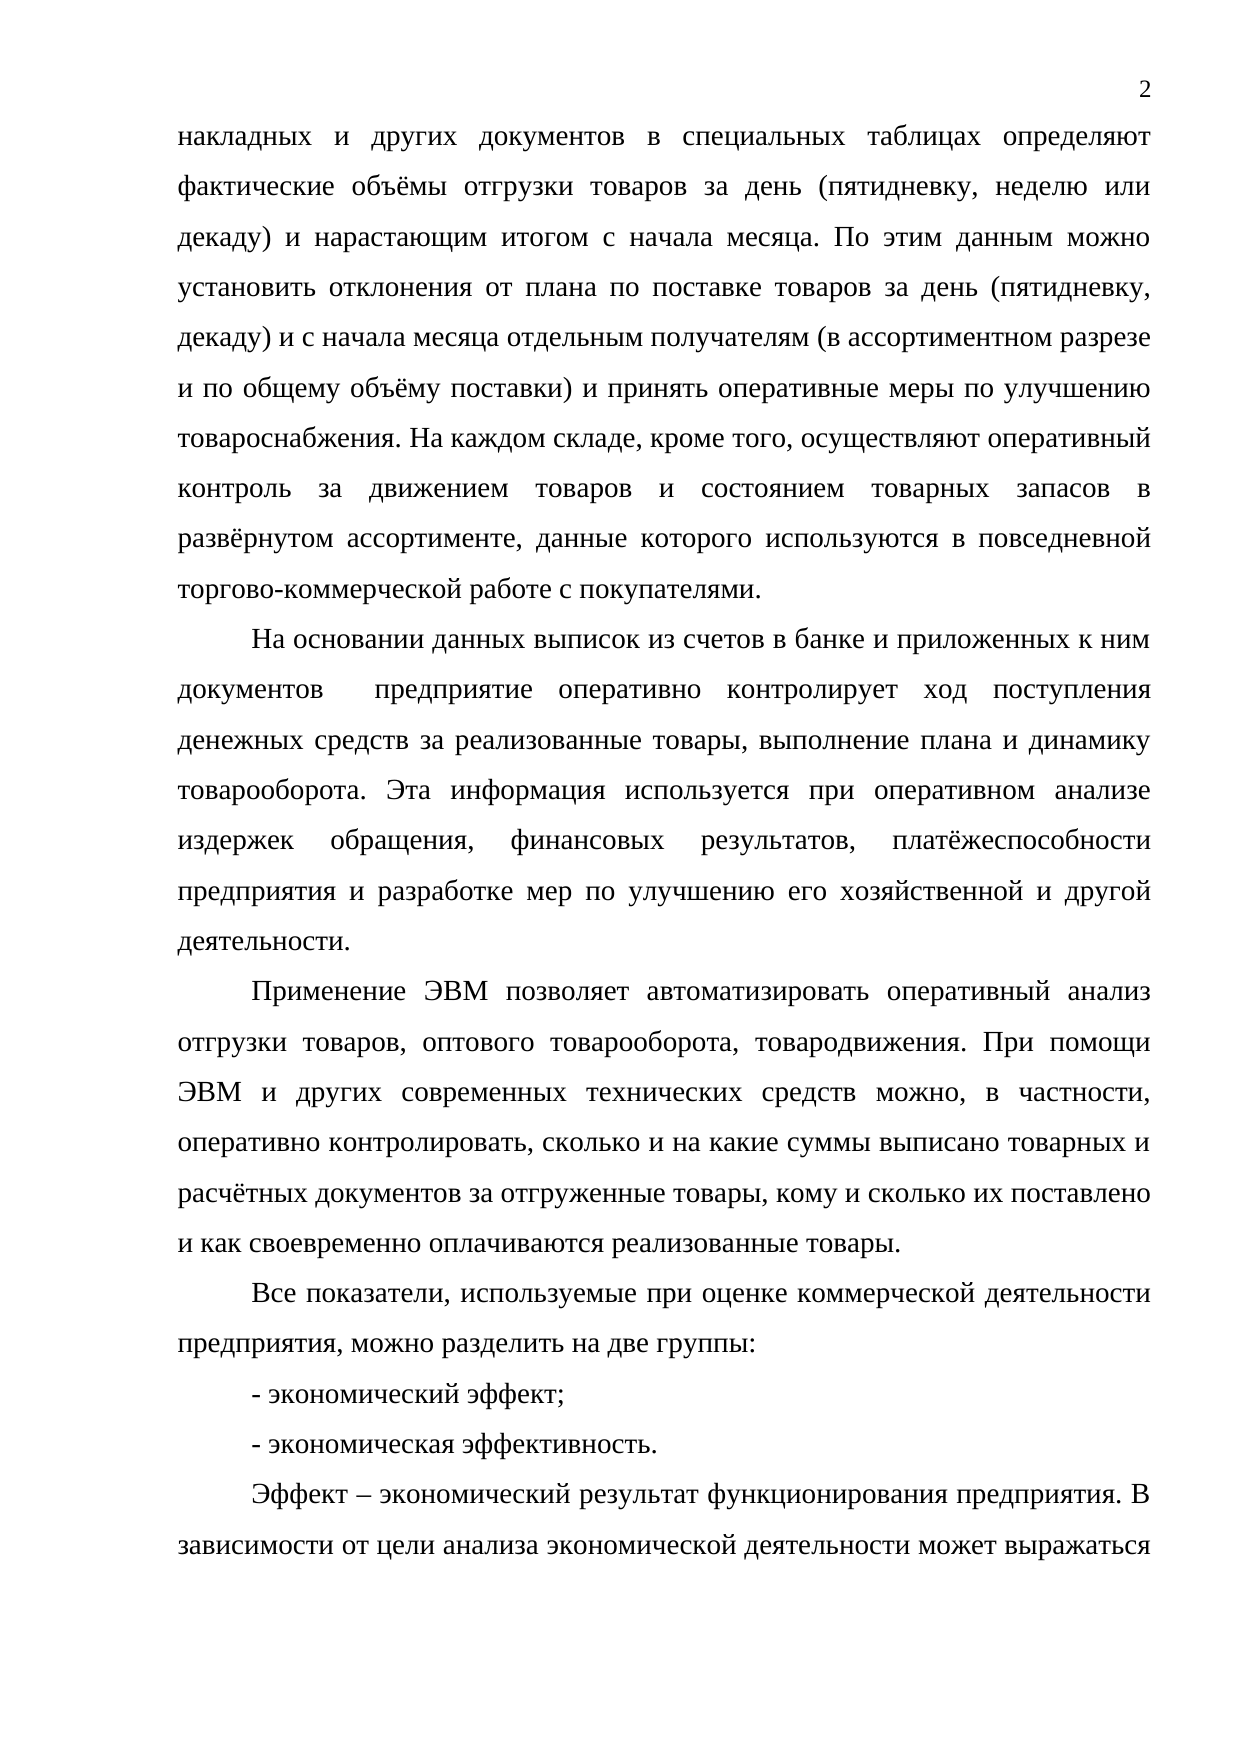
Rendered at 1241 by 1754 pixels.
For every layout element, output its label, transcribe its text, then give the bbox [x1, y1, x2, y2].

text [177, 118, 1152, 604]
text Применение ЭВМ позволяет автоматизировать оперативный анализ отгрузки товаров, оптового товарооборота, товародвижения. При помощи ЭВМ и других современных технических средств можно, в частности, оперативно контролировать, сколько и на какие суммы выписано товарных и расчётных документов за отгруженные товары, кому и сколько их поставлено и как своевременно оплачиваются реализованные товары. [177, 973, 1152, 1258]
text - экономический эффект; [177, 1376, 1152, 1409]
text На основании данных выписок из счетов в банке и приложенных к ним документов предприятие оперативно контролирует ход поступления денежных средств за реализованные товары, выполнение плана и динамику товарооборота. Эта информация используется при оперативном анализе издержек обращения, финансовых результатов, платёжеспособности предприятия и разработке мер по улучшению его хозяйственной и другой деятельности. [177, 621, 1152, 957]
text - экономическая эффективность. [177, 1426, 1152, 1460]
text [177, 1477, 1152, 1560]
text Все показатели, используемые при оценке коммерческой деятельности предприятия, можно разделить на две группы: [177, 1275, 1152, 1359]
